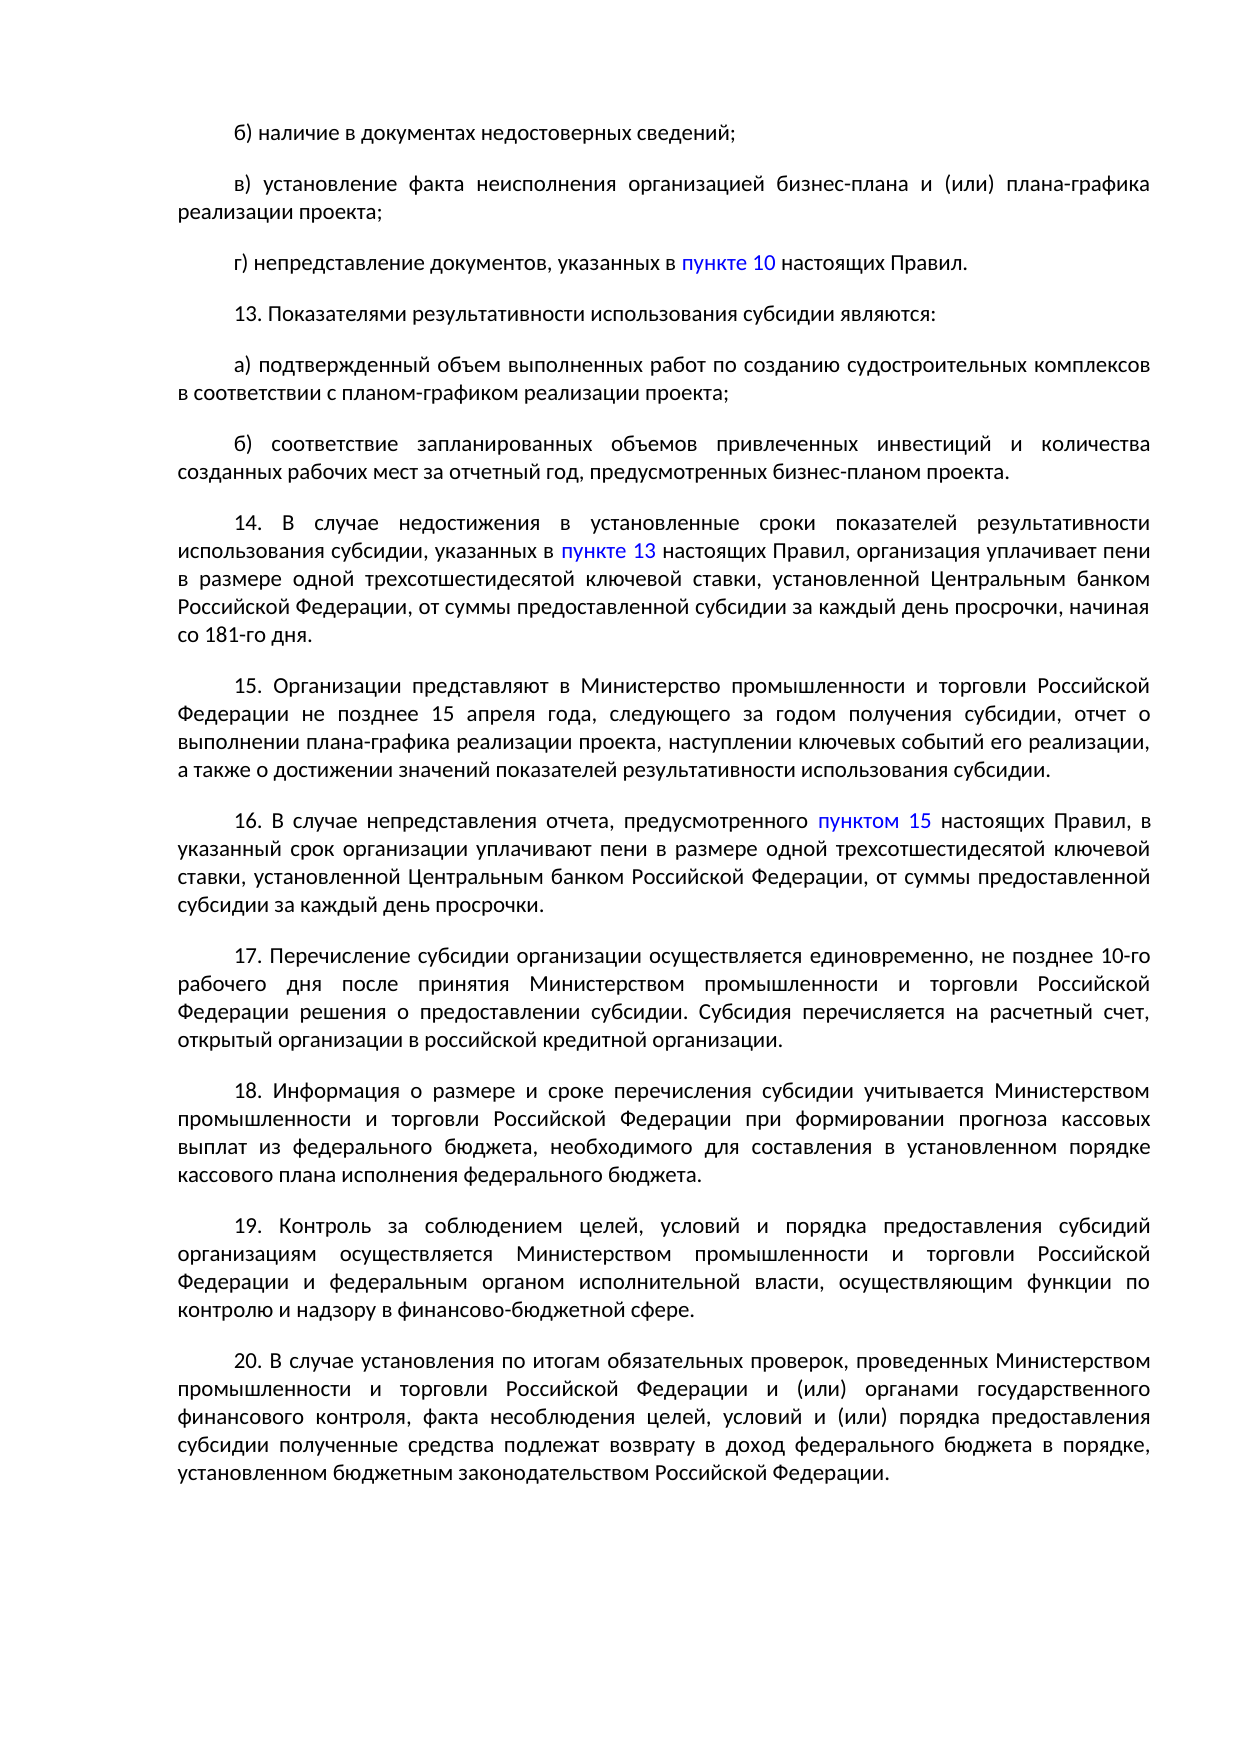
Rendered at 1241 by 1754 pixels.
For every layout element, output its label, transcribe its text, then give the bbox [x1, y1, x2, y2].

text б) соответствие запланированных объемов привлеченных инвестиций и количества созданных рабочих мест за отчетный год, предусмотренных бизнес-планом проекта. [177, 429, 1152, 485]
text 19. Контроль за соблюдением целей, условий и порядка предоставления субсидий организациям осуществляется Министерством промышленности и торговли Российской Федерации и федеральным органом исполнительной власти, осуществляющим функции по контролю и надзору в финансово-бюджетной сфере. [177, 1211, 1152, 1323]
text 13. Показателями результативности использования субсидии являются: [177, 299, 1152, 327]
text г) непредставление документов, указанных в пункте 10 настоящих Правил. [177, 248, 1152, 276]
text 16. В случае непредставления отчета, предусмотренного пунктом 15 настоящих Правил, в указанный срок организации уплачивают пени в размере одной трехсотшестидесятой ключевой ставки, установленной Центральным банком Российской Федерации, от суммы предоставленной субсидии за каждый день просрочки. [177, 806, 1152, 918]
text 15. Организации представляют в Министерство промышленности и торговли Российской Федерации не позднее 15 апреля года, следующего за годом получения субсидии, отчет о выполнении плана-графика реализации проекта, наступлении ключевых событий его реализации, а также о достижении значений показателей результативности использования субсидии. [177, 671, 1152, 783]
text б) наличие в документах недостоверных сведений; [177, 118, 1152, 146]
text 20. В случае установления по итогам обязательных проверок, проведенных Министерством промышленности и торговли Российской Федерации и (или) органами государственного финансового контроля, факта несоблюдения целей, условий и (или) порядка предоставления субсидии полученные средства подлежат возврату в доход федерального бюджета в порядке, установленном бюджетным законодательством Российской Федерации. [177, 1346, 1152, 1486]
text 18. Информация о размере и сроке перечисления субсидии учитывается Министерством промышленности и торговли Российской Федерации при формировании прогноза кассовых выплат из федерального бюджета, необходимого для составления в установленном порядке кассового плана исполнения федерального бюджета. [177, 1076, 1152, 1188]
text 17. Перечисление субсидии организации осуществляется единовременно, не позднее 10-го рабочего дня после принятия Министерством промышленности и торговли Российской Федерации решения о предоставлении субсидии. Субсидия перечисляется на расчетный счет, открытый организации в российской кредитной организации. [177, 941, 1152, 1053]
text 14. В случае недостижения в установленные сроки показателей результативности использования субсидии, указанных в пункте 13 настоящих Правил, организация уплачивает пени в размере одной трехсотшестидесятой ключевой ставки, установленной Центральным банком Российской Федерации, от суммы предоставленной субсидии за каждый день просрочки, начиная со 181-го дня. [177, 508, 1152, 648]
text а) подтвержденный объем выполненных работ по созданию судостроительных комплексов в соответствии с планом-графиком реализации проекта; [177, 350, 1152, 406]
text в) установление факта неисполнения организацией бизнес-плана и (или) плана-графика реализации проекта; [177, 169, 1152, 225]
